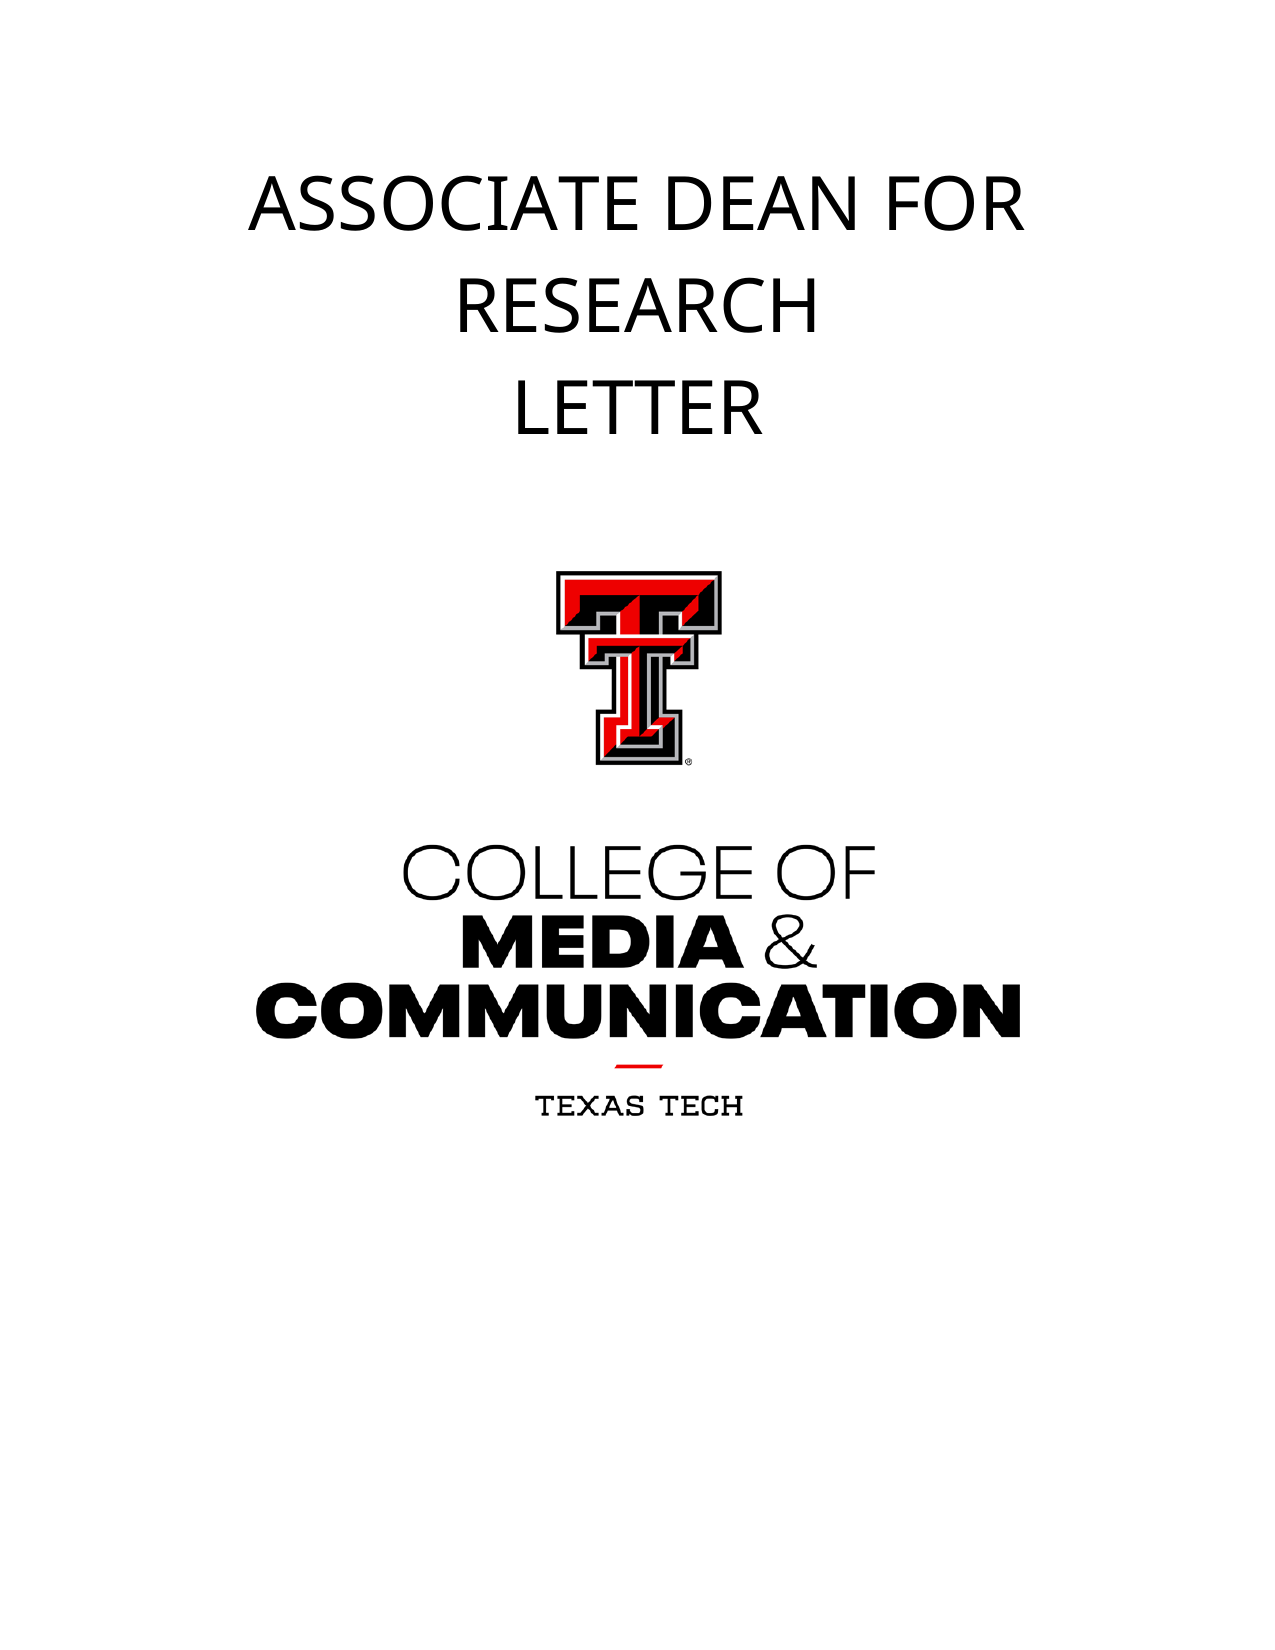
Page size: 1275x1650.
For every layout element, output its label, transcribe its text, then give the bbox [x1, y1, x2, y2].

picture [243, 558, 1032, 1128]
text ASSOCIATE DEAN FOR RESEARCH [150, 150, 1125, 354]
text LETTER [150, 354, 1125, 457]
